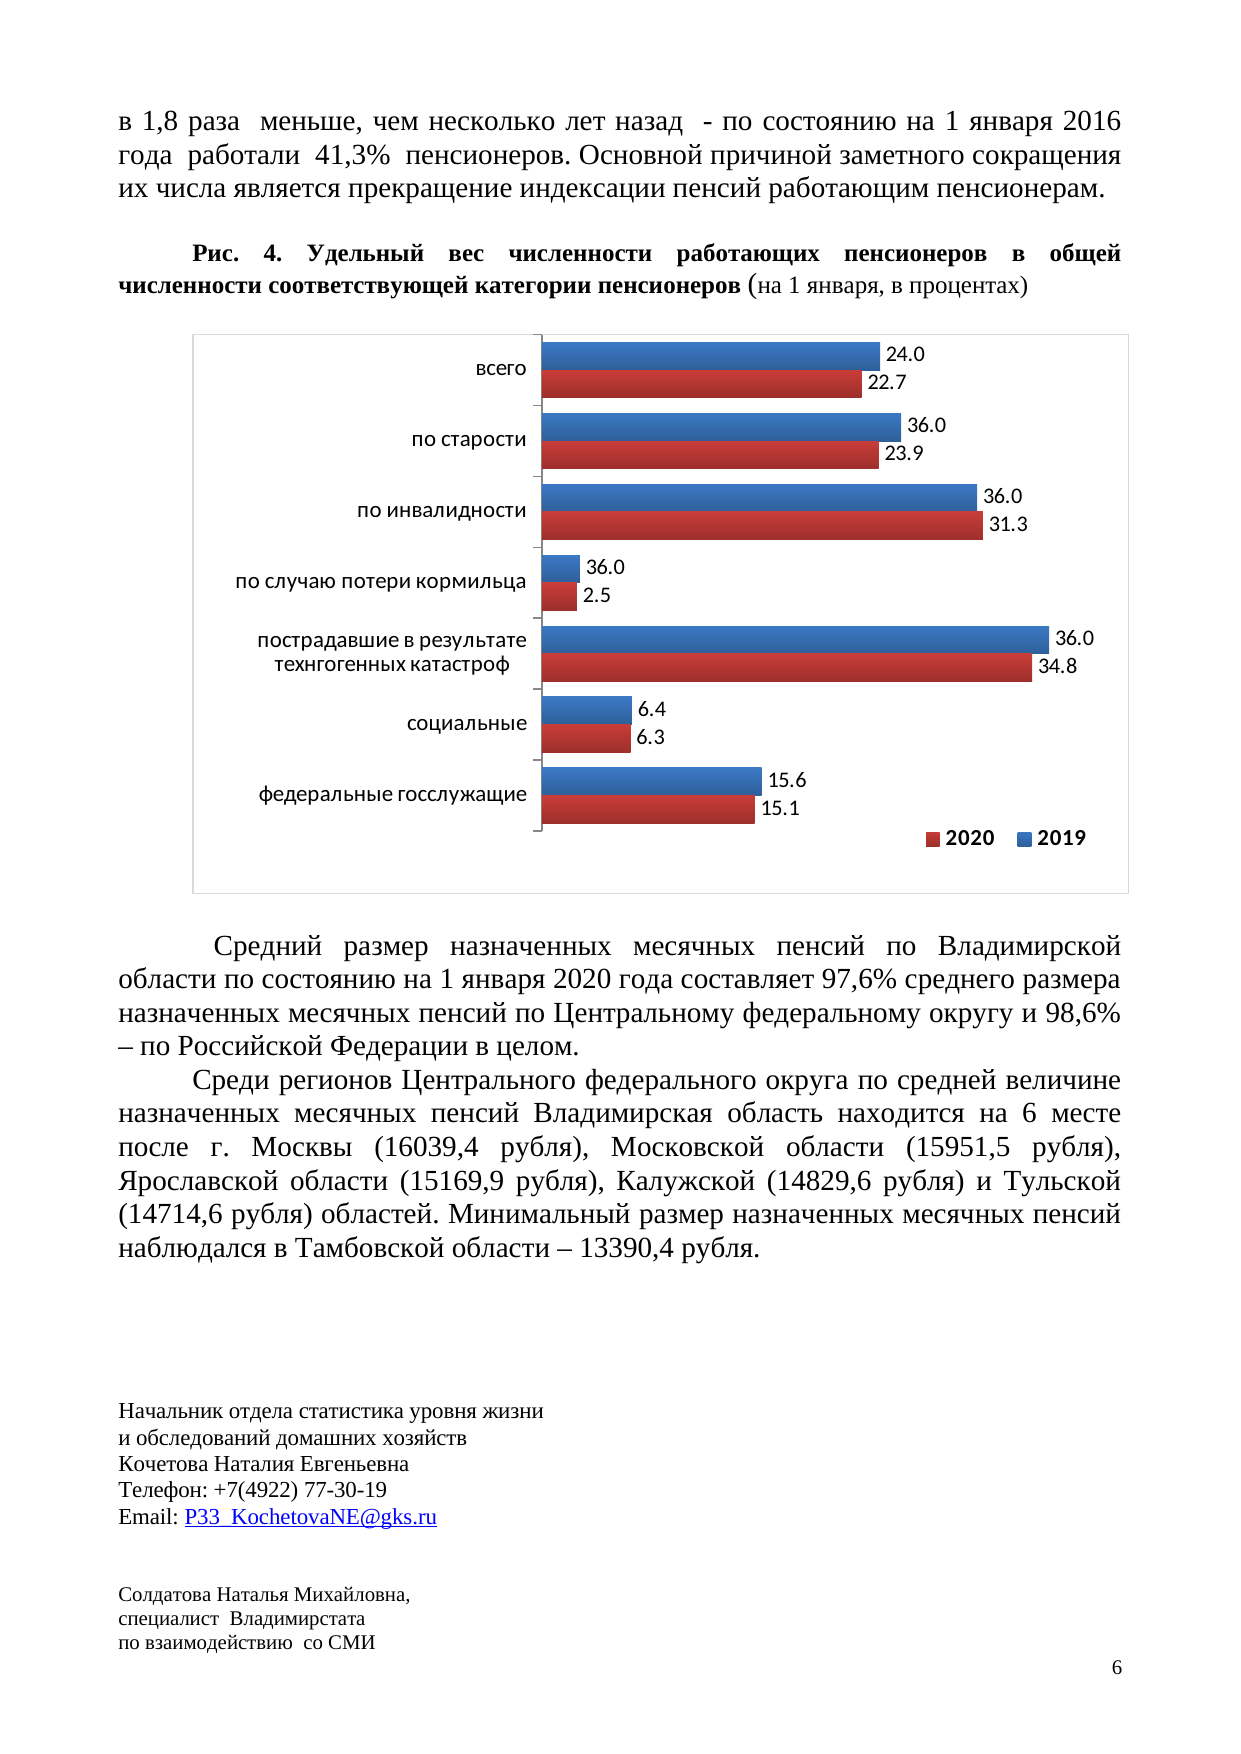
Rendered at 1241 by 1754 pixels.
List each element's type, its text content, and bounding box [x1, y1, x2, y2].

text по взаимодействию со СМИ [118, 1630, 1122, 1654]
text и обследований домашних хозяйств [118, 1424, 1122, 1450]
text Рис. 4. Удельный вес численности работающих пенсионеров в общей численности соответствующей категории пенсионеров (на 1 января, в процентах) [118, 238, 1122, 300]
text Телефон: +7(4922) 77-30-19 [118, 1477, 1122, 1503]
text Среди регионов Центрального федерального округа по средней величине назначенных месячных пенсий Владимирская область находится на 6 месте после г. Москвы (16039,4 рубля), Московской области (15951,5 рубля), Ярославской области (15169,9 рубля), Калужской (14829,6 рубля) и Тульской (14714,6 рубля) областей. Минимальный размер назначенных месячных пенсий наблюдался в Тамбовской области – 13390,4 рубля. [118, 1062, 1122, 1263]
text Солдатова Наталья Михайловна, [118, 1582, 1122, 1606]
text Средний размер назначенных месячных пенсий по Владимирской области по состоянию на 1 января 2020 года составляет 97,6% среднего размера назначенных месячных пенсий по Центральному федеральному округу и 98,6% – по Российской Федерации в целом. [118, 928, 1122, 1062]
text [118, 103, 1122, 204]
text Кочетова Наталия Евгеньевна [118, 1450, 1122, 1477]
text Email: P33_KochetovaNE@gks.ru [118, 1503, 1122, 1529]
text Начальник отдела статистика уровня жизни [118, 1397, 1122, 1424]
text специалист Владимирстата [118, 1606, 1122, 1630]
